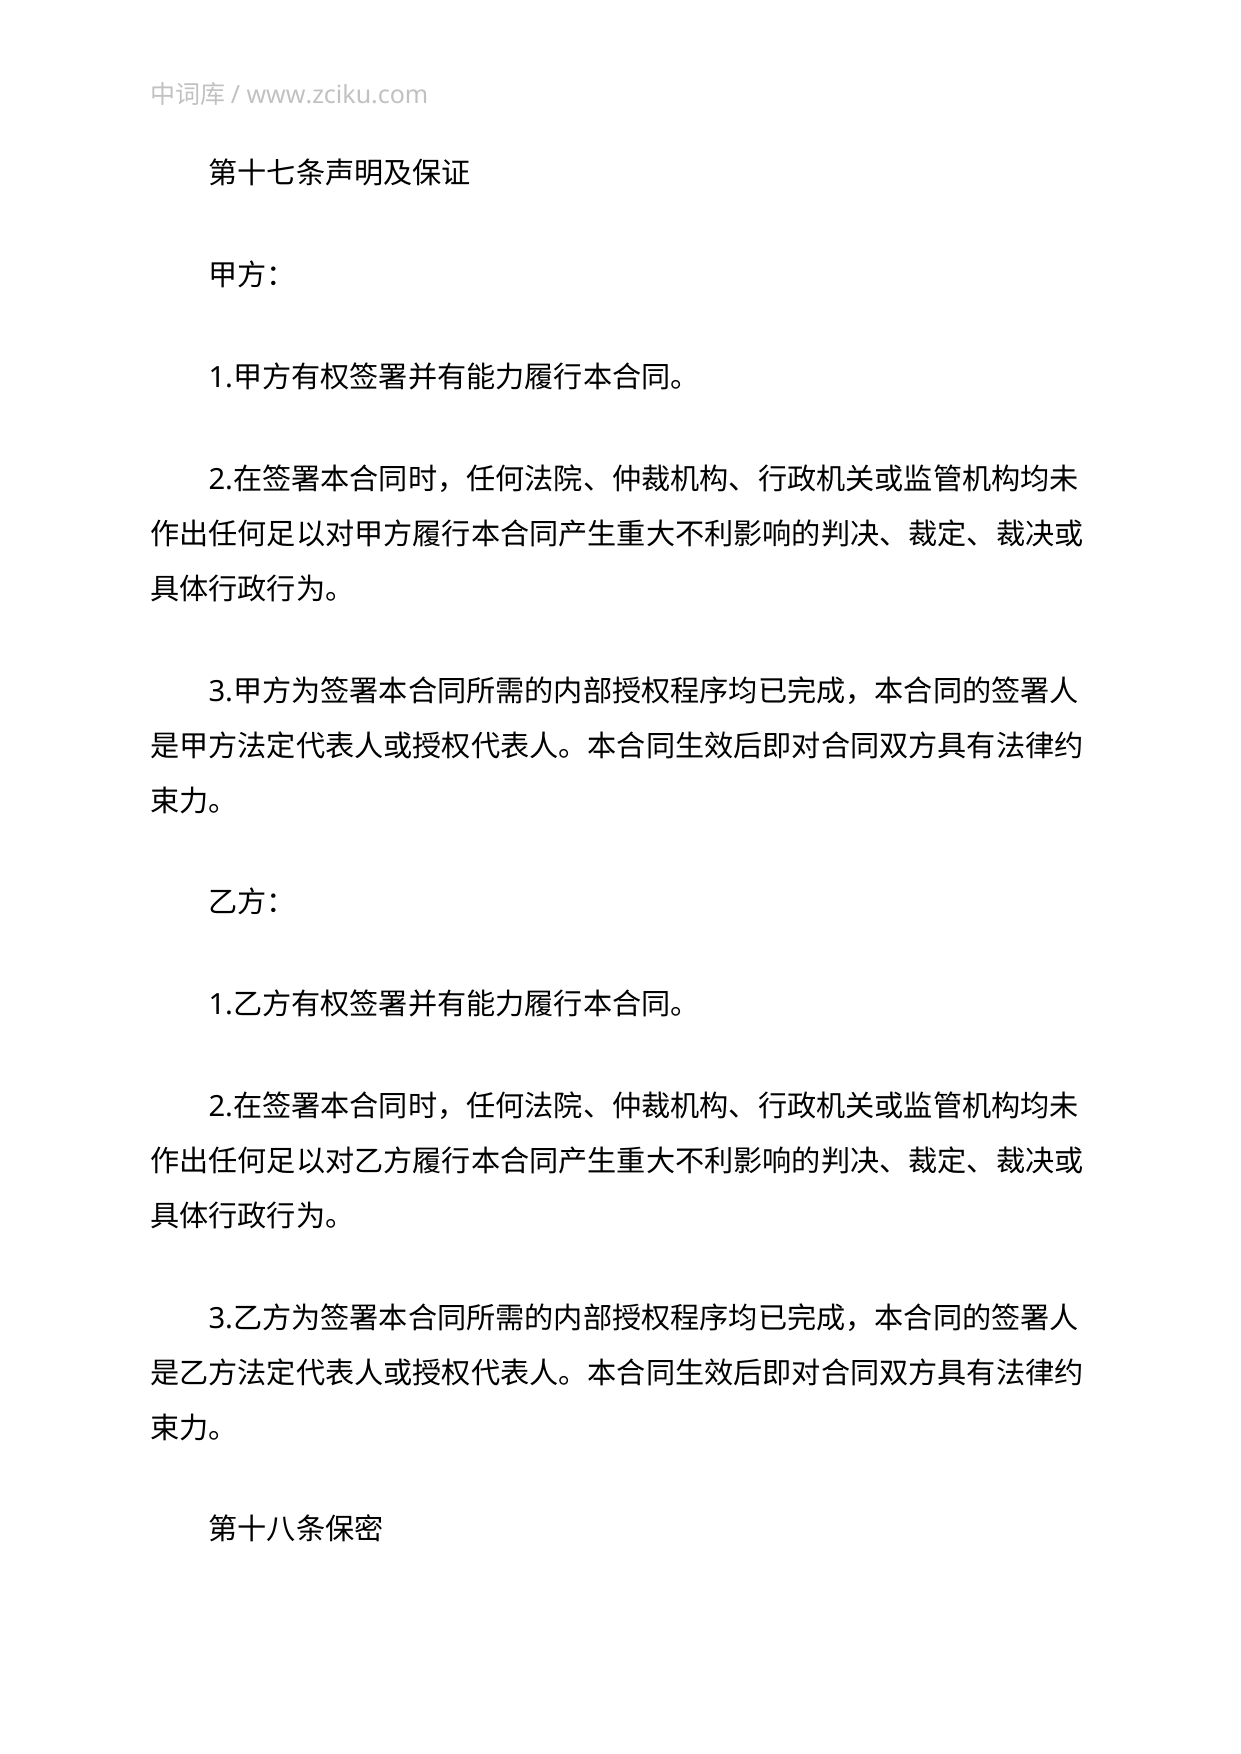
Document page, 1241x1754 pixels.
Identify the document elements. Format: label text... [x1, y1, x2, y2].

text 1.乙方有权签署并有能力履行本合同。 [150, 981, 1090, 1023]
text 3.甲方为签署本合同所需的内部授权程序均已完成，本合同的签署人是甲方法定代表人或授权代表人。本合同生效后即对合同双方具有法律约束力。 [150, 667, 1090, 819]
text 1.甲方有权签署并有能力履行本合同。 [150, 353, 1090, 396]
text 2.在签署本合同时，任何法院、仲裁机构、行政机关或监管机构均未作出任何足以对甲方履行本合同产生重大不利影响的判决、裁定、裁决或具体行政行为。 [150, 456, 1090, 608]
text 乙方： [150, 879, 1090, 921]
text 甲方： [150, 252, 1090, 294]
text 3.乙方为签署本合同所需的内部授权程序均已完成，本合同的签署人是乙方法定代表人或授权代表人。本合同生效后即对合同双方具有法律约束力。 [150, 1294, 1090, 1446]
text 第十八条保密 [150, 1506, 1090, 1548]
text 2.在签署本合同时，任何法院、仲裁机构、行政机关或监管机构均未作出任何足以对乙方履行本合同产生重大不利影响的判决、裁定、裁决或具体行政行为。 [150, 1083, 1090, 1235]
text 第十七条声明及保证 [150, 150, 1090, 192]
